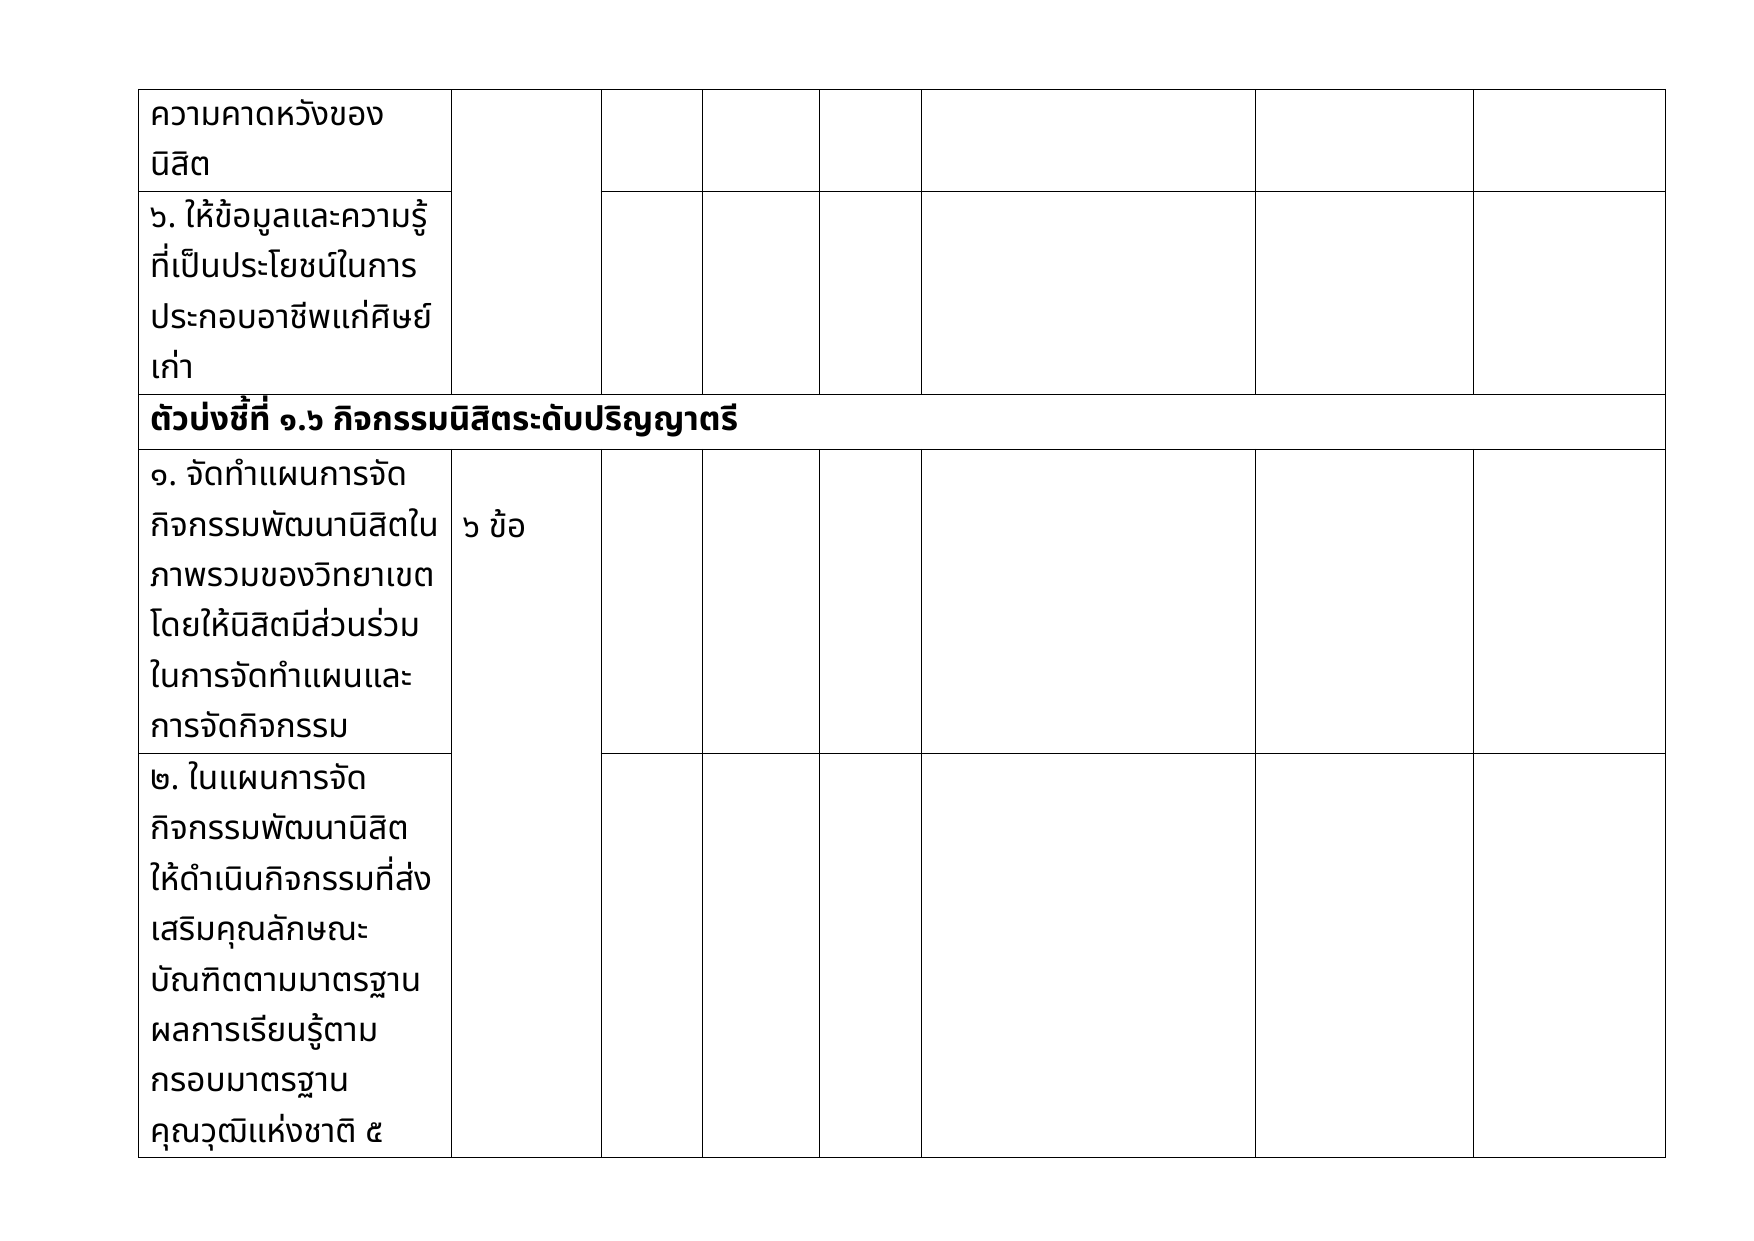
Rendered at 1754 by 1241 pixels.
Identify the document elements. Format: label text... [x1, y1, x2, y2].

table_cell [602, 450, 702, 753]
table_cell [820, 90, 921, 191]
table_cell ๑. จัดทำแผนการจัดกิจกรรมพัฒนานิสิตในภาพรวมของวิทยาเขต โดยให้นิสิตมีส่วนร่วมในการจัดทำแผนและการจัดกิจกรรม [139, 450, 451, 753]
table_cell [922, 192, 1255, 393]
table_cell [1256, 192, 1473, 393]
table_cell [602, 192, 702, 393]
table_cell [1474, 90, 1665, 191]
table_cell [703, 90, 819, 191]
table_cell ๖. ให้ข้อมูลและความรู้ที่เป็นประโยชน์ในการประกอบอาชีพแก่ศิษย์เก่า [139, 192, 451, 393]
table_cell [820, 754, 921, 1157]
table_cell [1474, 192, 1665, 393]
table_cell [1474, 450, 1665, 753]
table_cell [922, 90, 1255, 191]
table_cell [703, 192, 819, 393]
table_cell [1256, 754, 1473, 1157]
table_cell [820, 450, 921, 753]
table_cell ตัวบ่งชี้ที่ ๑.๖ กิจกรรมนิสิตระดับปริญญาตรี [139, 395, 1665, 449]
table_cell [922, 450, 1255, 753]
table_cell [1474, 754, 1665, 1157]
table_cell [1256, 90, 1473, 191]
table_cell [820, 192, 921, 393]
table_cell [602, 90, 702, 191]
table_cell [139, 754, 451, 1157]
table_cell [139, 90, 451, 191]
table_cell [922, 754, 1255, 1157]
table_cell [1256, 450, 1473, 753]
table_cell ๖ ข้อ [452, 450, 601, 1157]
table_cell [602, 754, 702, 1157]
table_cell [703, 754, 819, 1157]
table_cell [703, 450, 819, 753]
